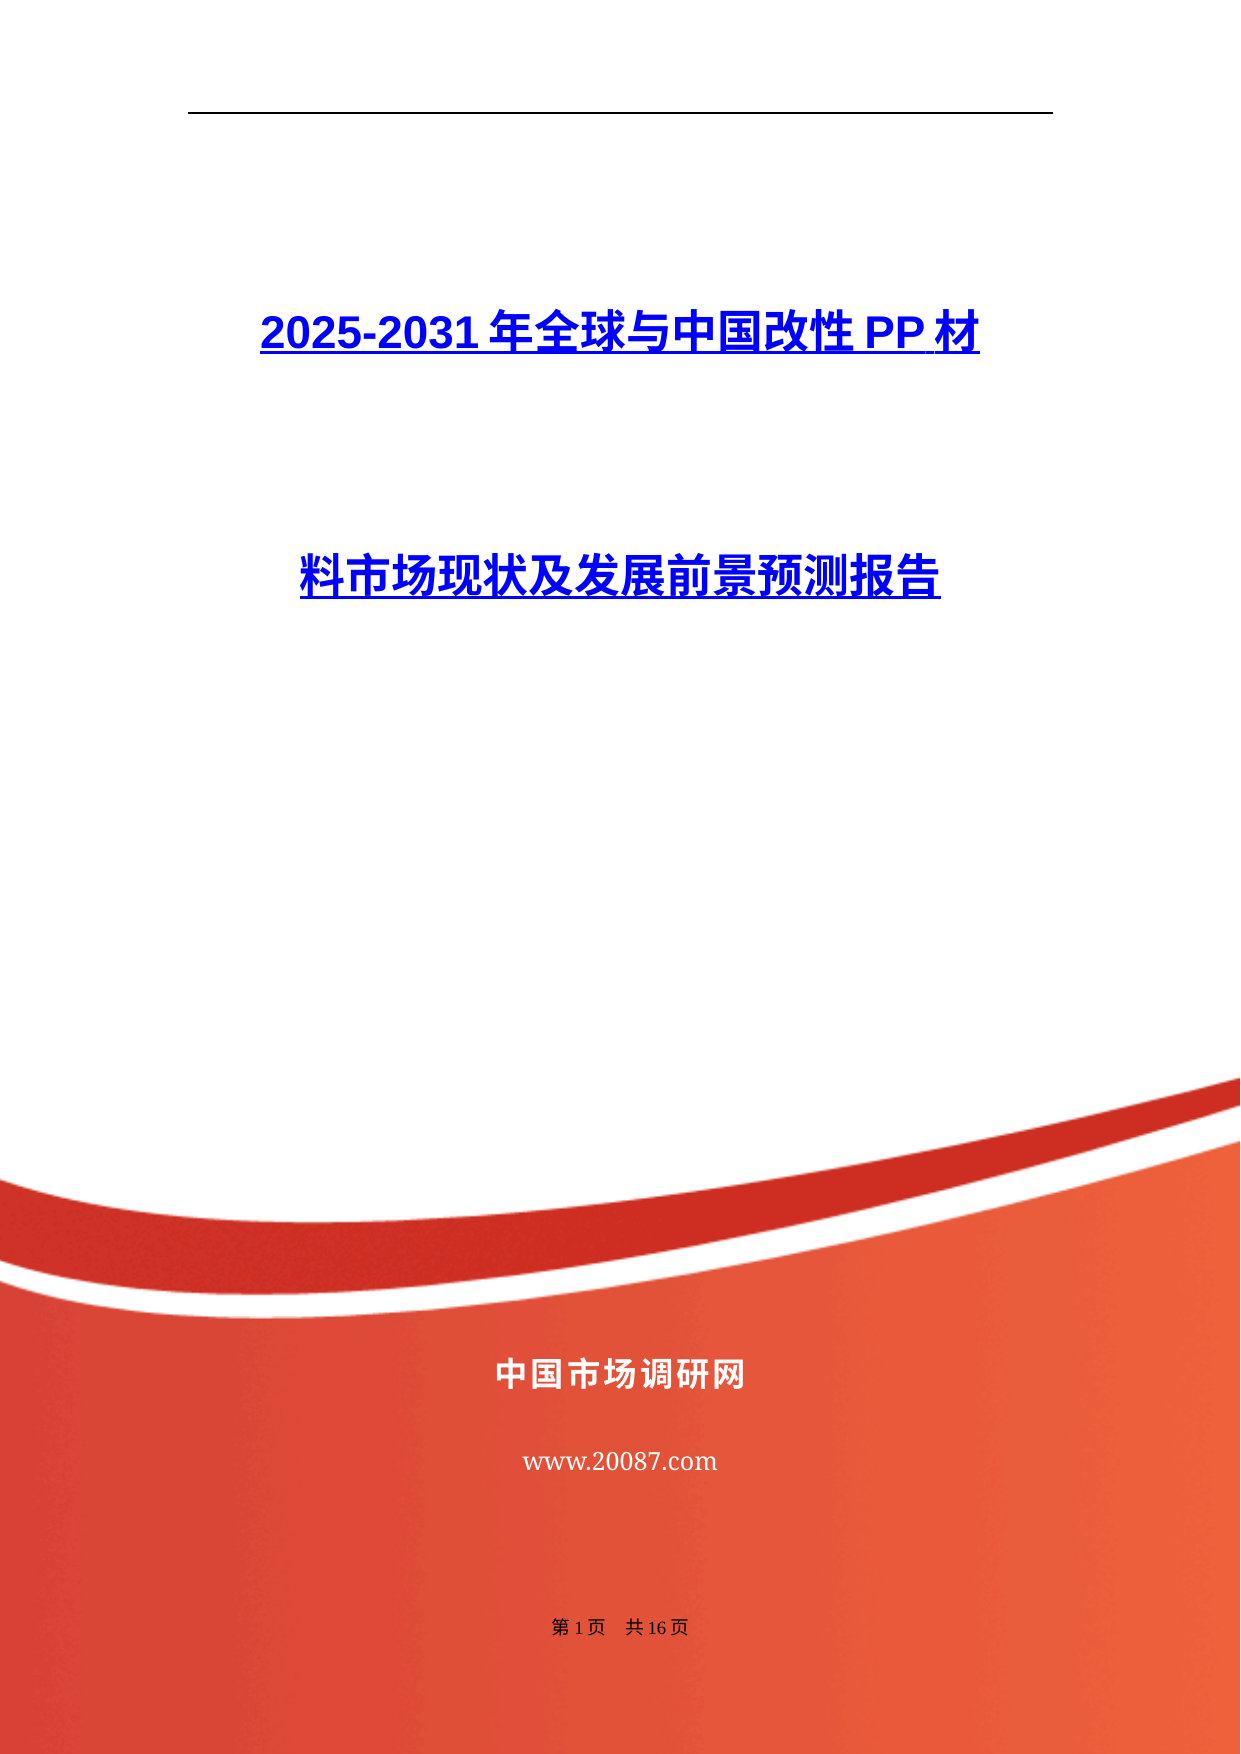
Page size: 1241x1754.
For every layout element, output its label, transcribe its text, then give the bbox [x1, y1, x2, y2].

text www.20087.com [187, 1428, 1053, 1493]
subtitle 中国市场调研网 [187, 1339, 1053, 1404]
picture [0, 1006, 1241, 1754]
table_header 2025-2031年全球与中国改性PP材料市场现状及发展前景预测报告 [188, 207, 1053, 773]
